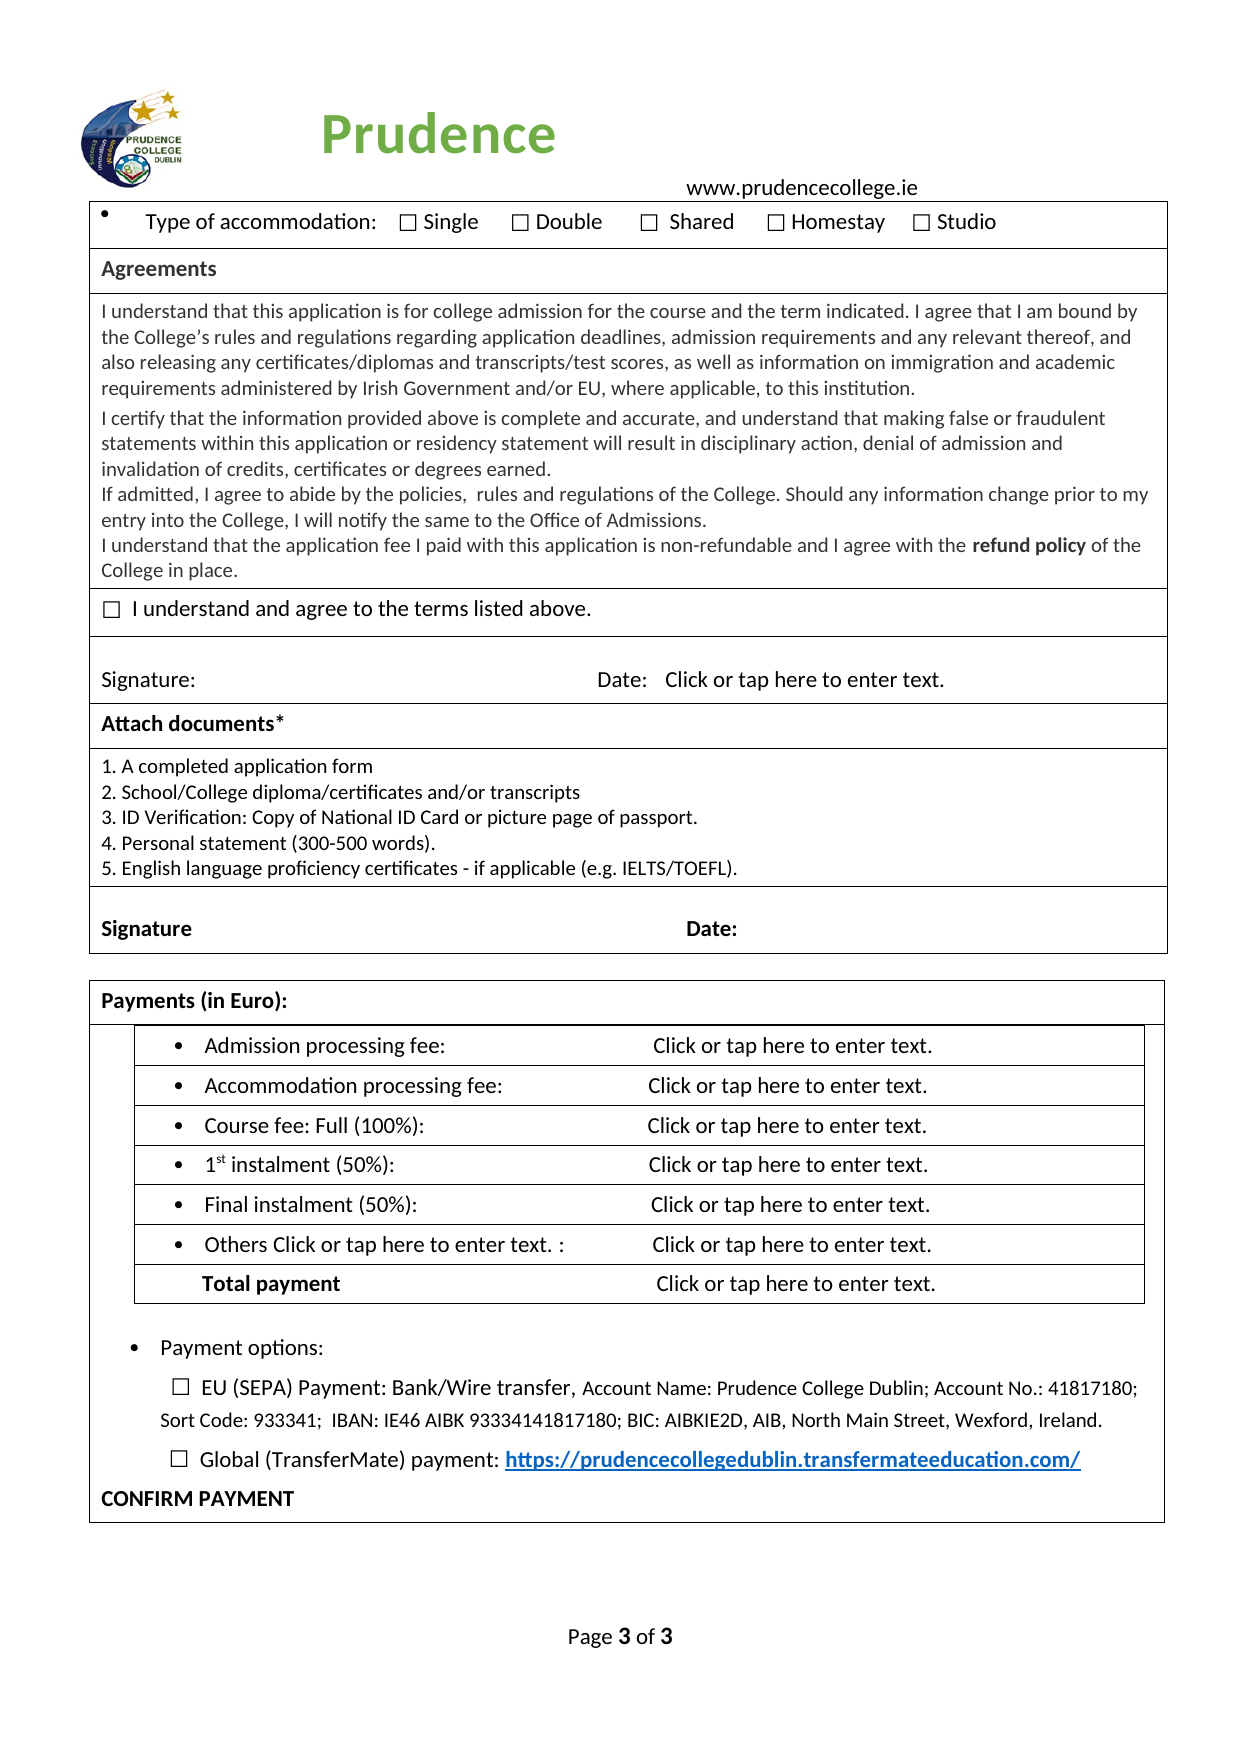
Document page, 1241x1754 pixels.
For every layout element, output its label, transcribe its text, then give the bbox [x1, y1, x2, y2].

table_cell Signature: Date: [90, 637, 1167, 703]
table_cell I understand and agree to the terms listed above. [90, 589, 1167, 636]
table_cell 1. A completed application form 2. School/College diploma/certificates and/or transcripts 3. ID Verification: Copy of National ID Card or picture page of passport. 4. Personal statement (300-500 words). 5. English language proficiency certificates - if applicable (e.g. IELTS/TOEFL). [90, 749, 1167, 886]
table_header Payments (in Euro): [90, 981, 1164, 1024]
table_cell Payment options: EU (SEPA) Payment: Bank/Wire transfer, Account Name: Prudence College Dublin; Account No.: 41817180; Sort Code: 933341; IBAN: IE46 AIBK 93334141817180; BIC: AIBKIE2D, AIB, North Main Street, Wexford, Ireland. Global (TransferMate) payment: https://prudencecollegedublin.transfermateeducation.com/ CONFIRM PAYMENT [90, 1025, 1164, 1522]
table_cell Type of accommodation: Single Double Shared Homestay Studio [90, 202, 1167, 248]
picture [75, 75, 192, 195]
table_cell I understand that this application is for college admission for the course and the term indicated. I agree that I am bound by the College’s rules and regulations regarding application deadlines, admission requirements and any relevant thereof, and also releasing any certificates/diplomas and transcripts/test scores, as well as information on immigration and academic requirements administered by Irish Government and/or EU, where applicable, to this institution. I certify that the information provided above is complete and accurate, and understand that making false or fraudulent statements within this application or residency statement will result in disciplinary action, denial of admission and invalidation of credits, certificates or degrees earned. If admitted, I agree to abide by the policies, rules and regulations of the College. Should any information change prior to my entry into the College, I will notify the same to the Office of Admissions. I understand that the application fee I paid with this application is non-refundable and I agree with the refund policy of the College in place. [90, 294, 1167, 588]
table_cell Attach documents* [90, 704, 1167, 747]
table_cell Agreements [90, 249, 1167, 292]
table_cell Signature Date: [90, 887, 1167, 952]
